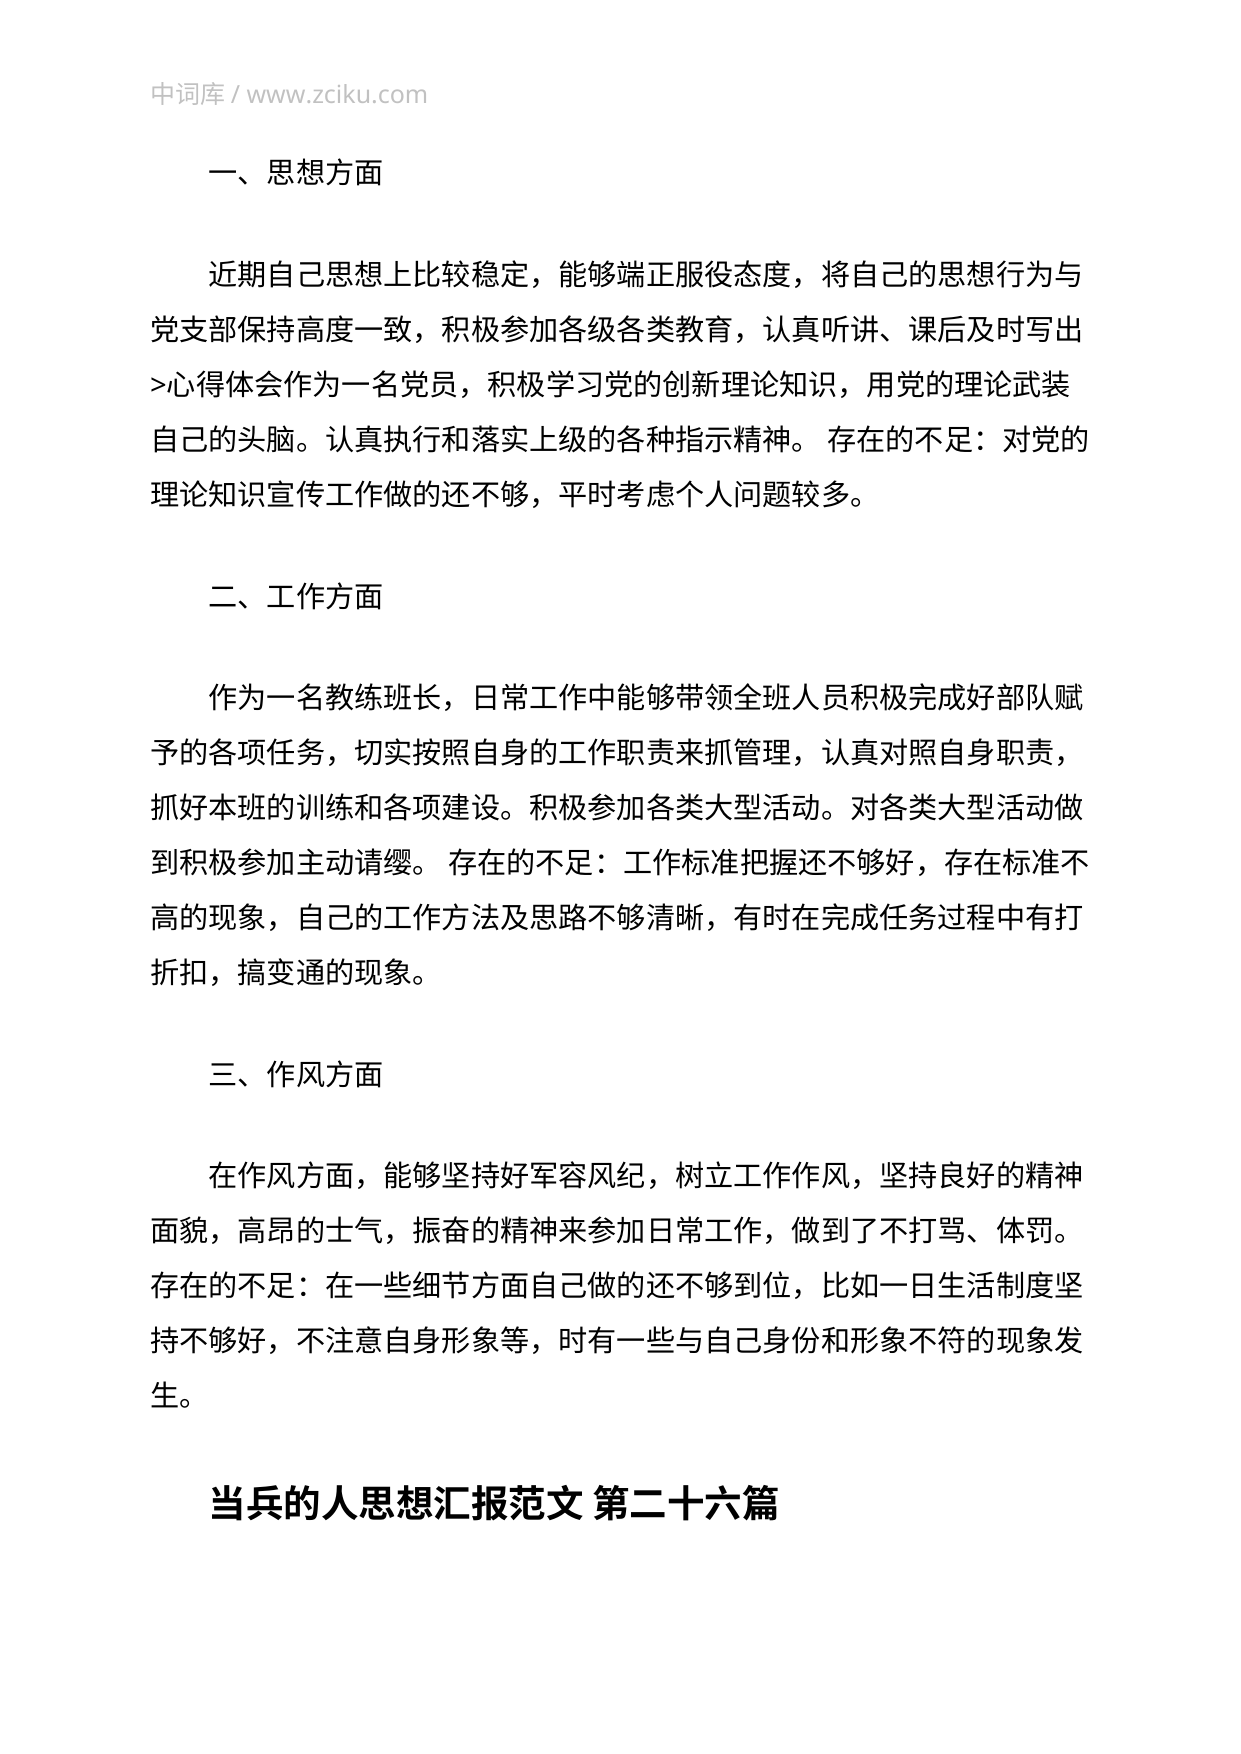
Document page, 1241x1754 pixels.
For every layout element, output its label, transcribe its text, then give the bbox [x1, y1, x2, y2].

text 近期自己思想上比较稳定，能够端正服役态度，将自己的思想行为与党支部保持高度一致，积极参加各级各类教育，认真听讲、课后及时写出>心得体会作为一名党员，积极学习党的创新理论知识，用党的理论武装自己的头脑。认真执行和落实上级的各种指示精神。 存在的不足：对党的理论知识宣传工作做的还不够，平时考虑个人问题较多。 [150, 252, 1090, 514]
text 在作风方面，能够坚持好军容风纪，树立工作作风，坚持良好的精神面貌，高昂的士气，振奋的精神来参加日常工作，做到了不打骂、体罚。存在的不足：在一些细节方面自己做的还不够到位，比如一日生活制度坚持不够好，不注意自身形象等，时有一些与自己身份和形象不符的现象发生。 [150, 1153, 1090, 1415]
text 二、工作方面 [150, 573, 1090, 616]
text 当兵的人思想汇报范文 第二十六篇 [150, 1474, 1090, 1529]
text 一、思想方面 [150, 150, 1090, 192]
text 三、作风方面 [150, 1051, 1090, 1093]
text 作为一名教练班长，日常工作中能够带领全班人员积极完成好部队赋予的各项任务，切实按照自身的工作职责来抓管理，认真对照自身职责，抓好本班的训练和各项建设。积极参加各类大型活动。对各类大型活动做到积极参加主动请缨。 存在的不足：工作标准把握还不够好，存在标准不高的现象，自己的工作方法及思路不够清晰，有时在完成任务过程中有打折扣，搞变通的现象。 [150, 675, 1090, 992]
